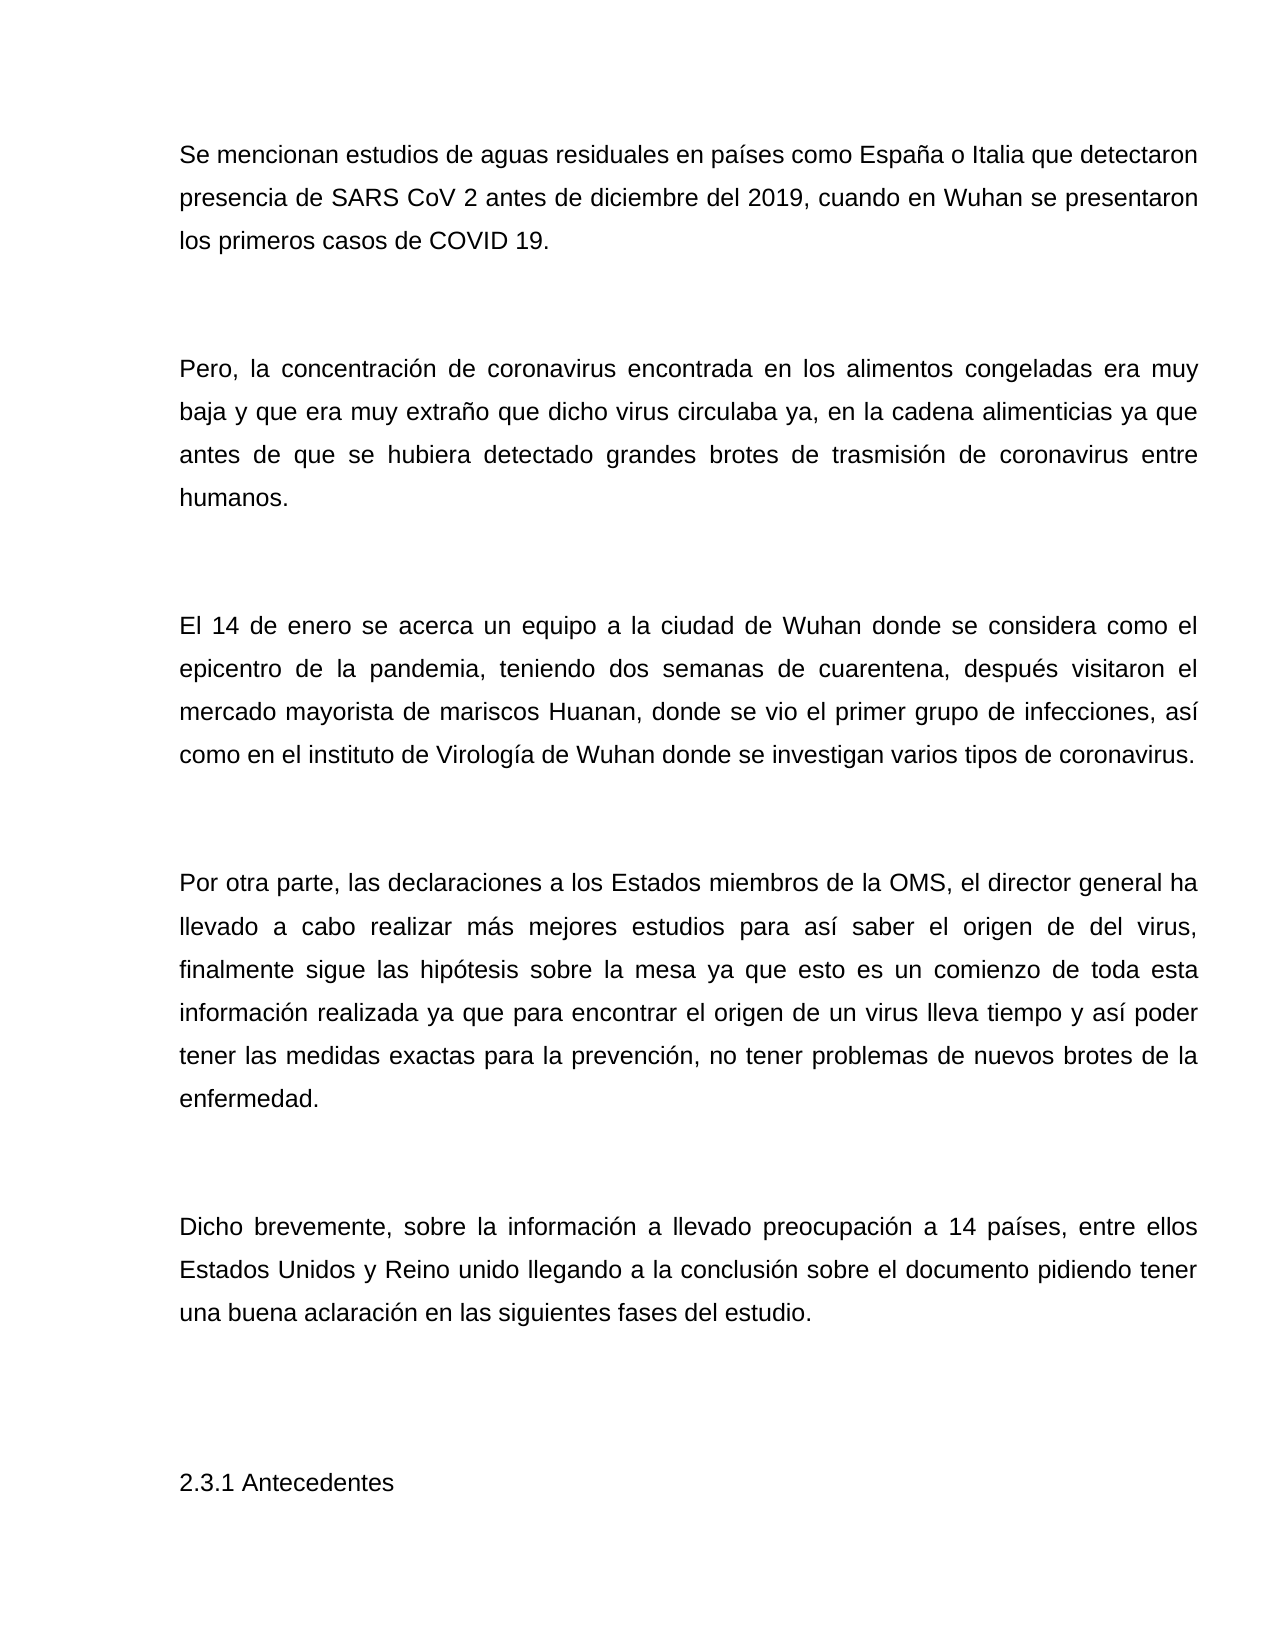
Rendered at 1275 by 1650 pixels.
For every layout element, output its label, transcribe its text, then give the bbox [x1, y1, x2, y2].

text Pero, la concentración de coronavirus encontrada en los alimentos congeladas era muy baja y que era muy extraño que dicho virus circulaba ya, en la cadena alimenticias ya que antes de que se hubiera detectado grandes brotes de trasmisión de coronavirus entre humanos. [179, 354, 1200, 512]
text El 14 de enero se acerca un equipo a la ciudad de Wuhan donde se considera como el epicentro de la pandemia, teniendo dos semanas de cuarentena, después visitaron el mercado mayorista de mariscos Huanan, donde se vio el primer grupo de infecciones, así como en el instituto de Virología de Wuhan donde se investigan varios tipos de coronavirus. [179, 611, 1200, 769]
text 2.3.1 Antecedentes [179, 1468, 1200, 1497]
text Por otra parte, las declaraciones a los Estados miembros de la OMS, el director general ha llevado a cabo realizar más mejores estudios para así saber el origen de del virus, finalmente sigue las hipótesis sobre la mesa ya que esto es un comienzo de toda esta información realizada ya que para encontrar el origen de un virus lleva tiempo y así poder tener las medidas exactas para la prevención, no tener problemas de nuevos brotes de la enfermedad. [179, 868, 1200, 1113]
text Se mencionan estudios de aguas residuales en países como España o Italia que detectaron presencia de SARS CoV 2 antes de diciembre del 2019, cuando en Wuhan se presentaron los primeros casos de COVID 19. [179, 139, 1200, 254]
text Dicho brevemente, sobre la información a llevado preocupación a 14 países, entre ellos Estados Unidos y Reino unido llegando a la conclusión sobre el documento pidiendo tener una buena aclaración en las siguientes fases del estudio. [179, 1212, 1200, 1327]
